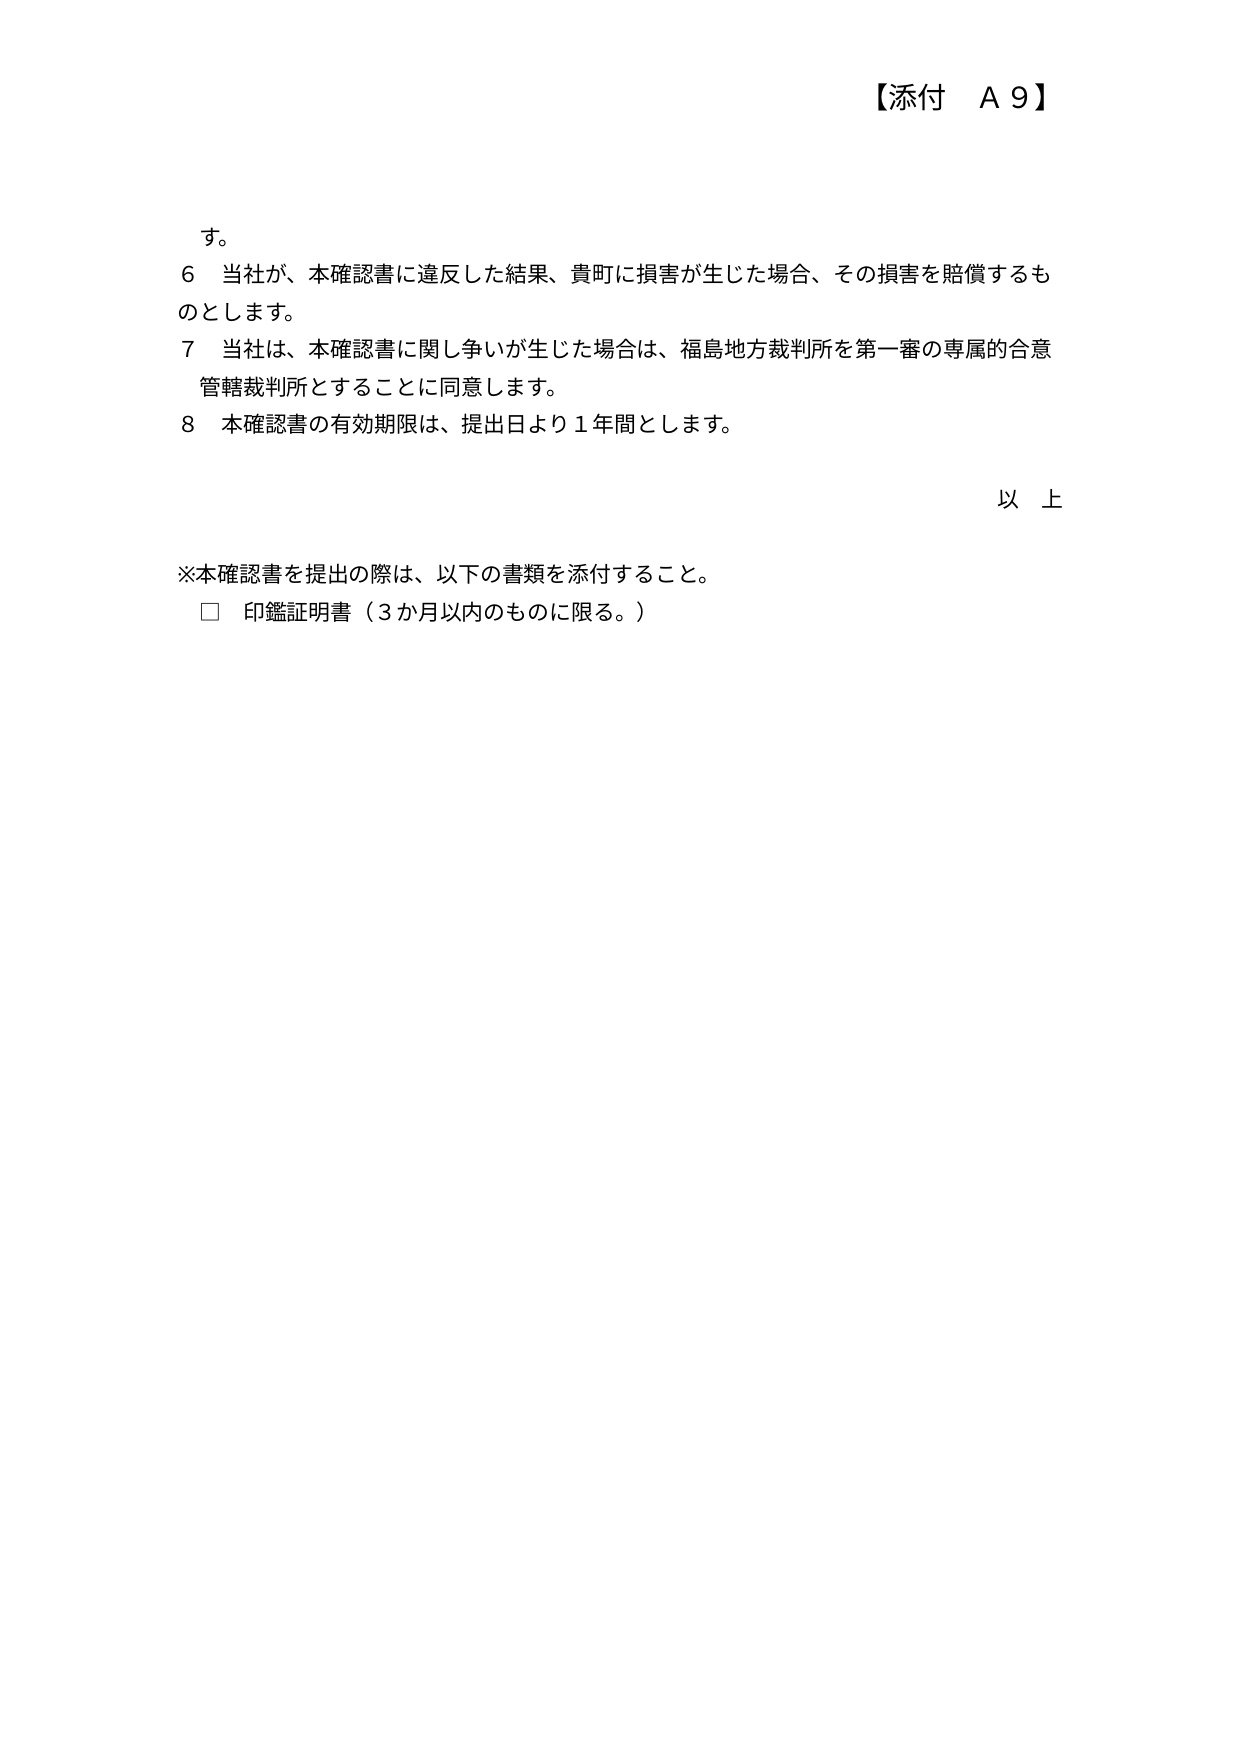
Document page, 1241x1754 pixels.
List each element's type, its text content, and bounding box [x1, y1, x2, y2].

text ※本確認書を提出の際は、以下の書類を添付すること。 [177, 554, 1063, 592]
text 以 上 [177, 479, 1063, 517]
text ７ 当社は、本確認書に関し争いが生じた場合は、福島地方裁判所を第一審の専属的合意管轄裁判所とすることに同意します。 [177, 329, 1063, 404]
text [177, 217, 1063, 254]
text □ 印鑑証明書（３か月以内のものに限る。） [177, 592, 1063, 629]
text ６ 当社が、本確認書に違反した結果、貴町に損害が生じた場合、その損害を賠償するものとします。 [177, 254, 1063, 329]
text ８ 本確認書の有効期限は、提出日より１年間とします。 [177, 404, 1063, 442]
